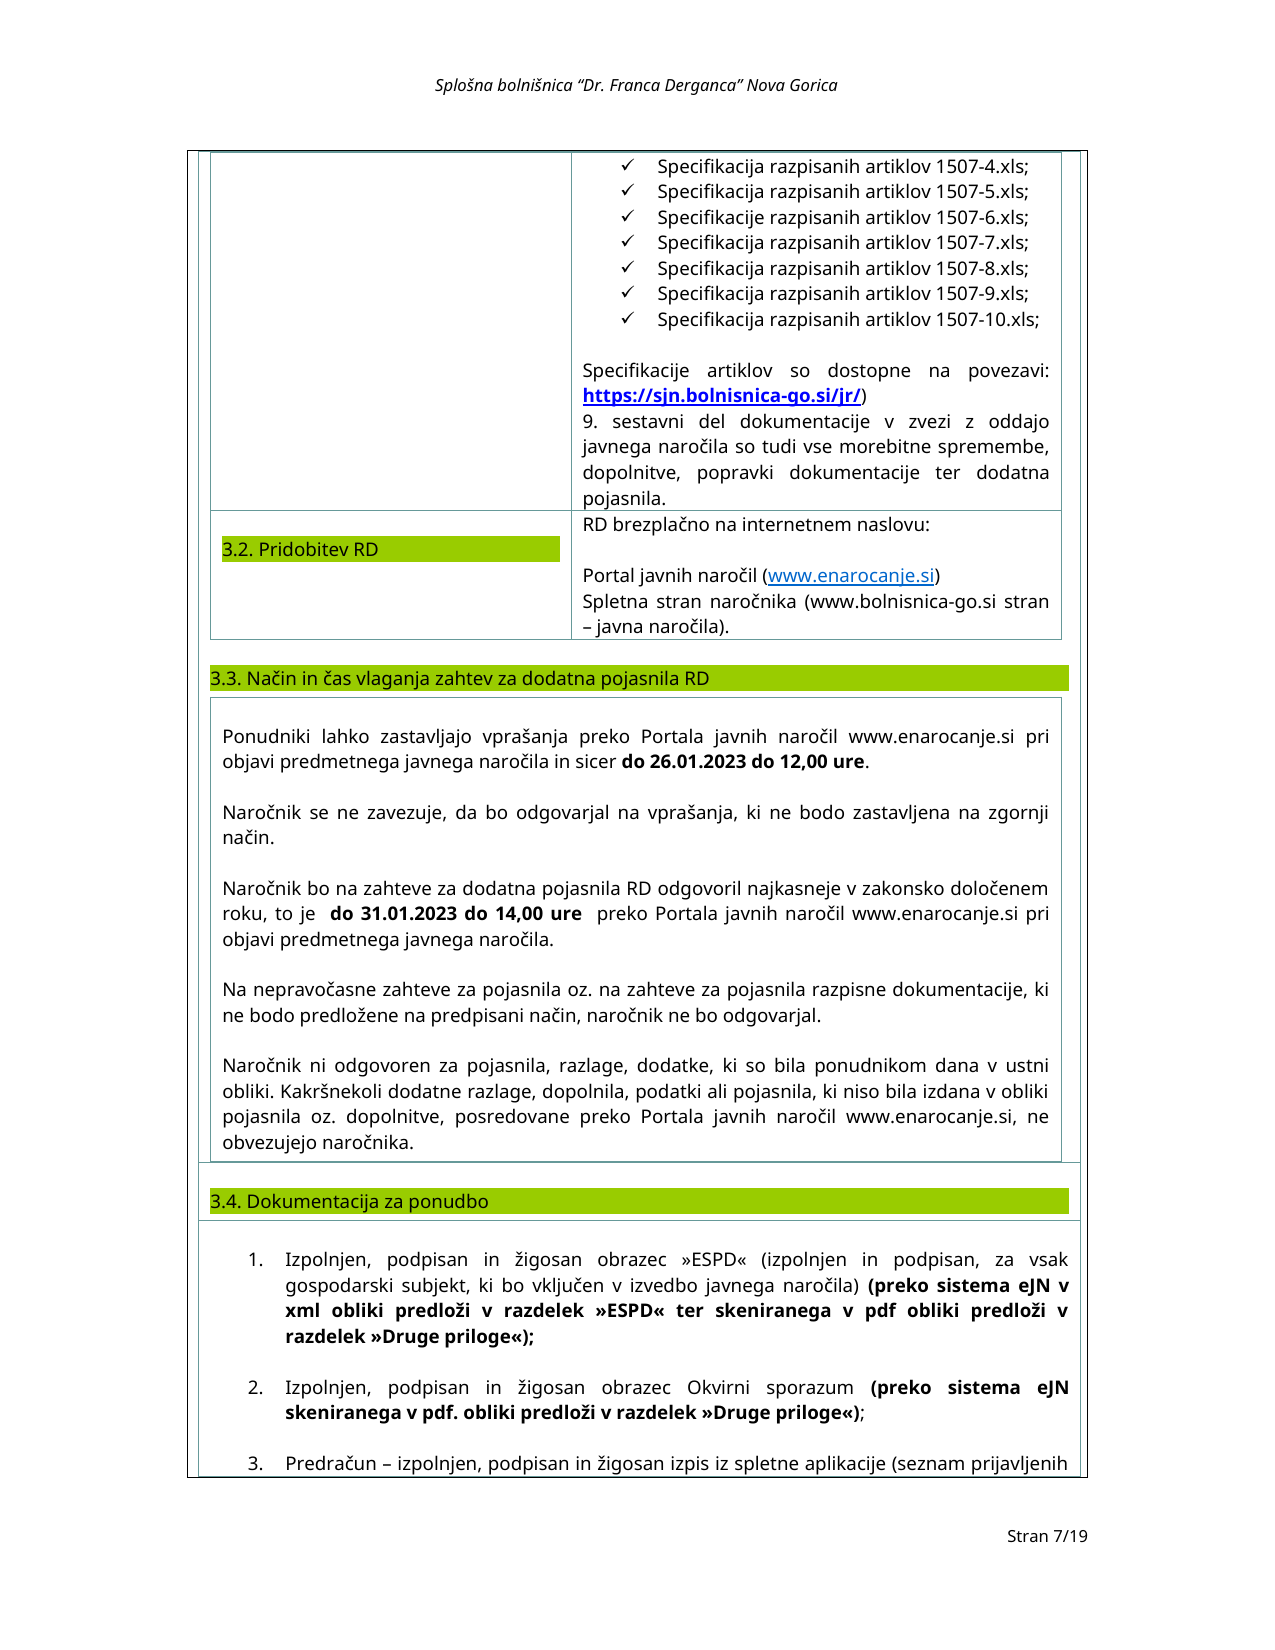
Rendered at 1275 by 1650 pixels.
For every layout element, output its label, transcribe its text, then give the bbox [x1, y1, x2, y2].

table_header 5. Preverjanje sposobnosti 6. Razlogi za izključitev 8. Ocenjevanje ponudb DIREKTOR ZAVODA Dimitrij Klančič,dr.med.,spec.int.med. [199, 152, 1080, 1162]
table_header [1081, 151, 1087, 1477]
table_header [199, 1163, 1080, 1220]
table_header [199, 1221, 1080, 1476]
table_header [188, 151, 198, 1477]
